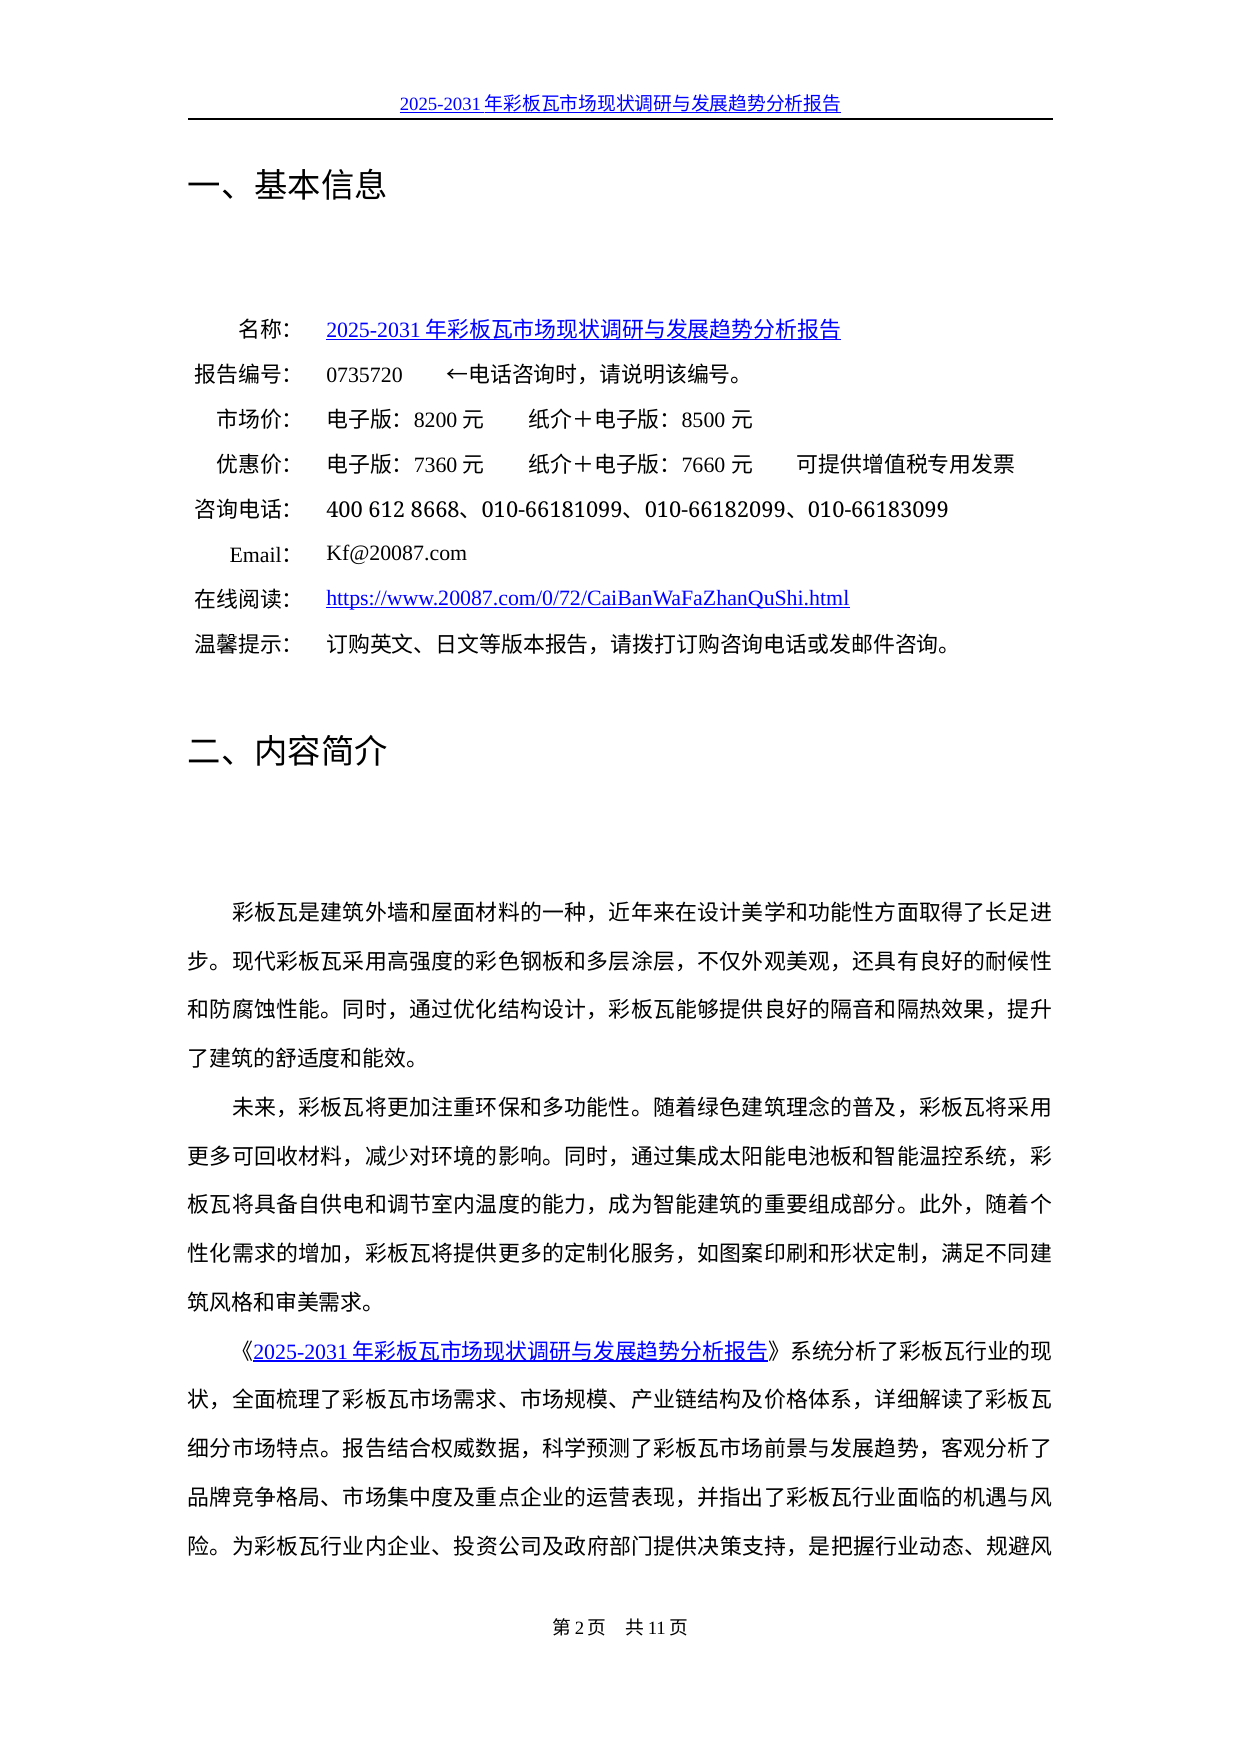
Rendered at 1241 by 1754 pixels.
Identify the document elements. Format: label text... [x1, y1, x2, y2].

table_cell 0735720 ←电话咨询时，请说明该编号。 [315, 357, 1073, 402]
table_cell 市场价： [167, 402, 315, 447]
table_header 名称： [167, 312, 315, 357]
table_cell 400 612 8668、010-66181099、010-66182099、010-66183099 [315, 492, 1073, 537]
table_cell 在线阅读： [167, 582, 315, 627]
title 一、基本信息 [187, 150, 1053, 215]
table_cell 报告编号： [167, 357, 315, 402]
table_cell Email： [167, 537, 315, 582]
table_cell 温馨提示： [167, 627, 315, 672]
table_cell 电子版：7360 元 纸介＋电子版：7660 元 可提供增值税专用发票 [315, 447, 1073, 492]
table_cell 咨询电话： [167, 492, 315, 537]
table_header 2025-2031年彩板瓦市场现状调研与发展趋势分析报告 [315, 312, 1073, 357]
table_cell [315, 582, 1073, 627]
table_cell Kf@20087.com [315, 537, 1073, 582]
table_cell 优惠价： [167, 447, 315, 492]
table_cell 电子版：8200 元 纸介＋电子版：8500 元 [315, 402, 1073, 447]
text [187, 894, 1053, 1561]
table_cell 订购英文、日文等版本报告，请拨打订购咨询电话或发邮件咨询。 [315, 627, 1073, 672]
title 二、内容简介 [187, 717, 1053, 782]
